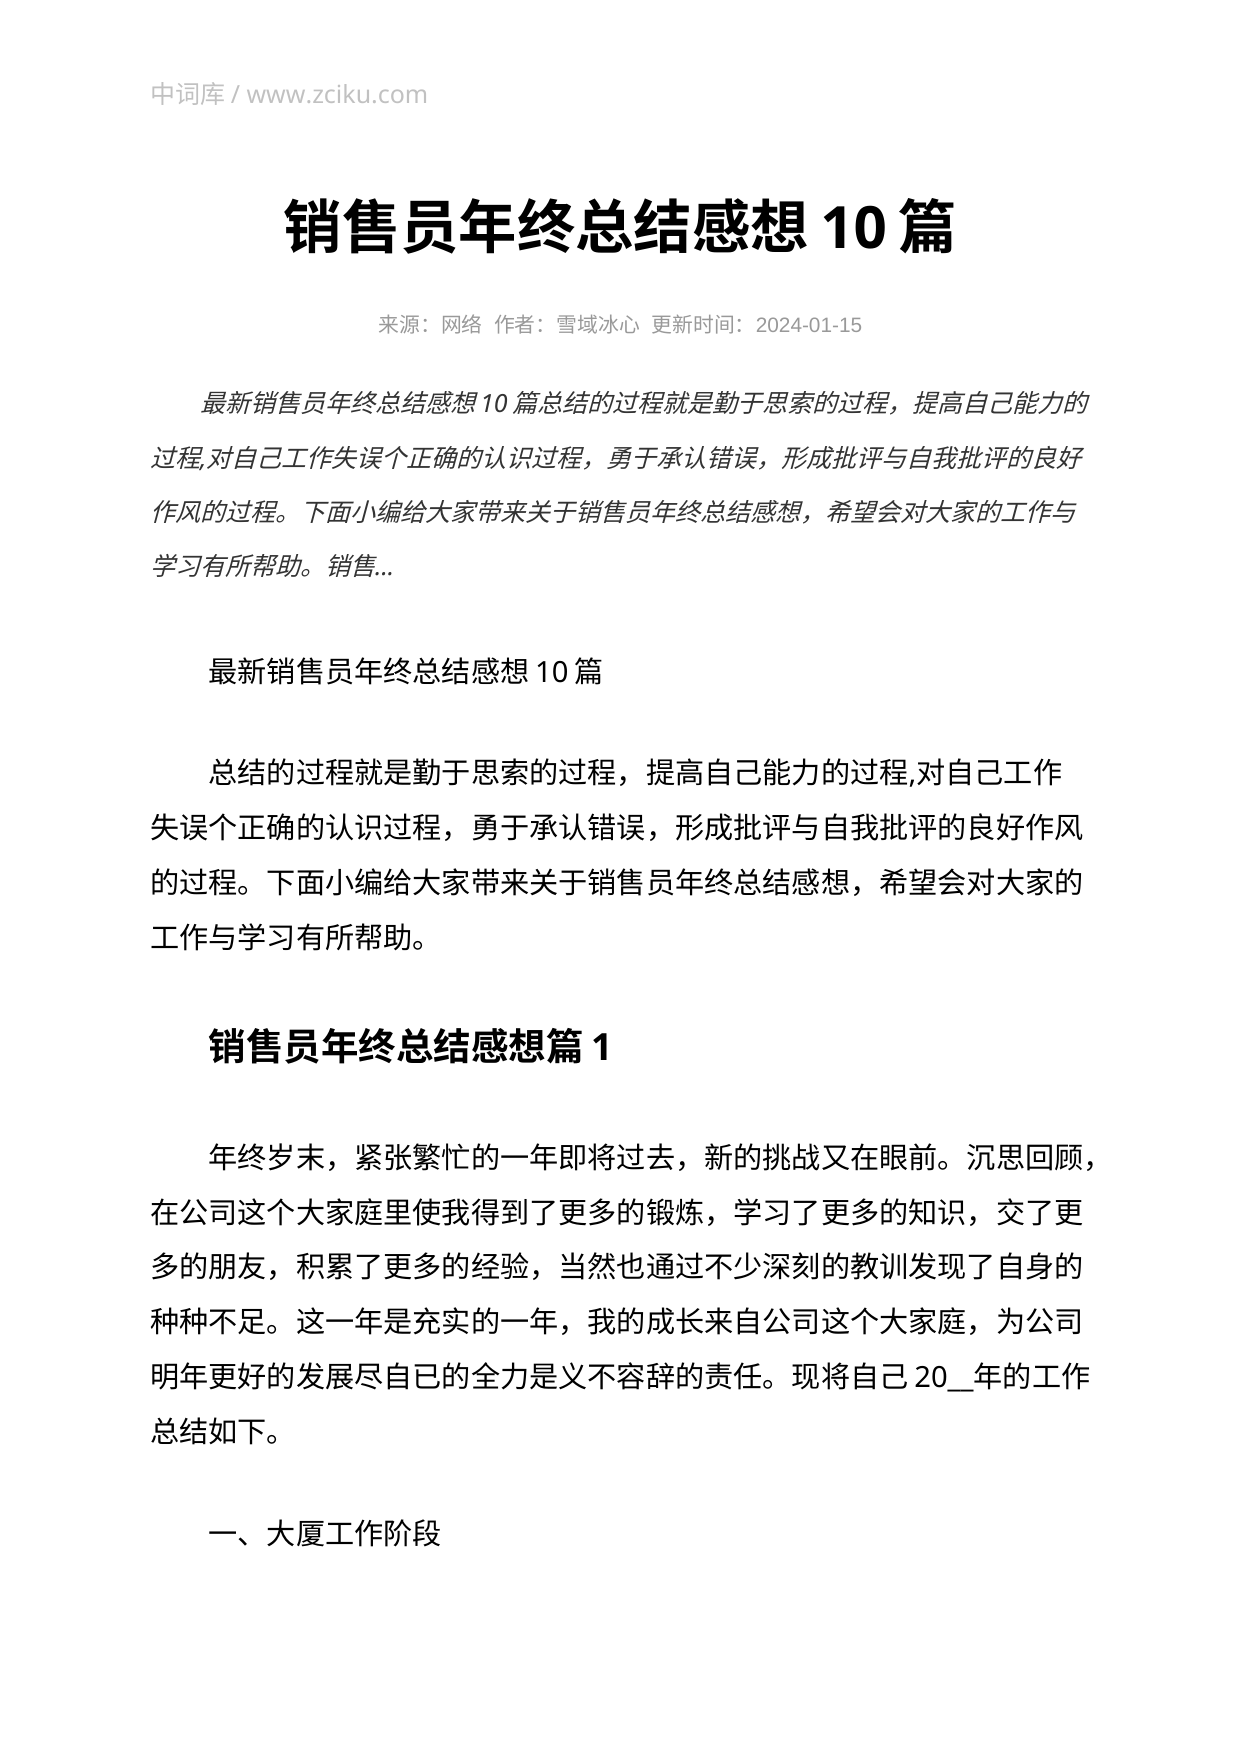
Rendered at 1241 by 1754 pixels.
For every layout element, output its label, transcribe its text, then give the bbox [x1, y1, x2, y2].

text 一、大厦工作阶段 [150, 1511, 1090, 1553]
text 年终岁末，紧张繁忙的一年即将过去，新的挑战又在眼前。沉思回顾，在公司这个大家庭里使我得到了更多的锻炼，学习了更多的知识，交了更多的朋友，积累了更多的经验，当然也通过不少深刻的教训发现了自身的种种不足。这一年是充实的一年，我的成长来自公司这个大家庭，为公司明年更好的发展尽自已的全力是义不容辞的责任。现将自己20__年的工作总结如下。 [150, 1134, 1090, 1451]
text 最新销售员年终总结感想10篇总结的过程就是勤于思索的过程，提高自己能力的过程,对自己工作失误个正确的认识过程，勇于承认错误，形成批评与自我批评的良好作风的过程。下面小编给大家带来关于销售员年终总结感想，希望会对大家的工作与学习有所帮助。销售... [150, 384, 1090, 583]
text 总结的过程就是勤于思索的过程，提高自己能力的过程,对自己工作失误个正确的认识过程，勇于承认错误，形成批评与自我批评的良好作风的过程。下面小编给大家带来关于销售员年终总结感想，希望会对大家的工作与学习有所帮助。 [150, 750, 1090, 957]
text 销售员年终总结感想篇1 [150, 1017, 1090, 1071]
subtitle 销售员年终总结感想10篇 [150, 181, 1090, 266]
text 来源：网络 作者：雪域冰心 更新时间：2024-01-15 [150, 313, 1090, 337]
text 最新销售员年终总结感想10篇 [150, 648, 1090, 691]
